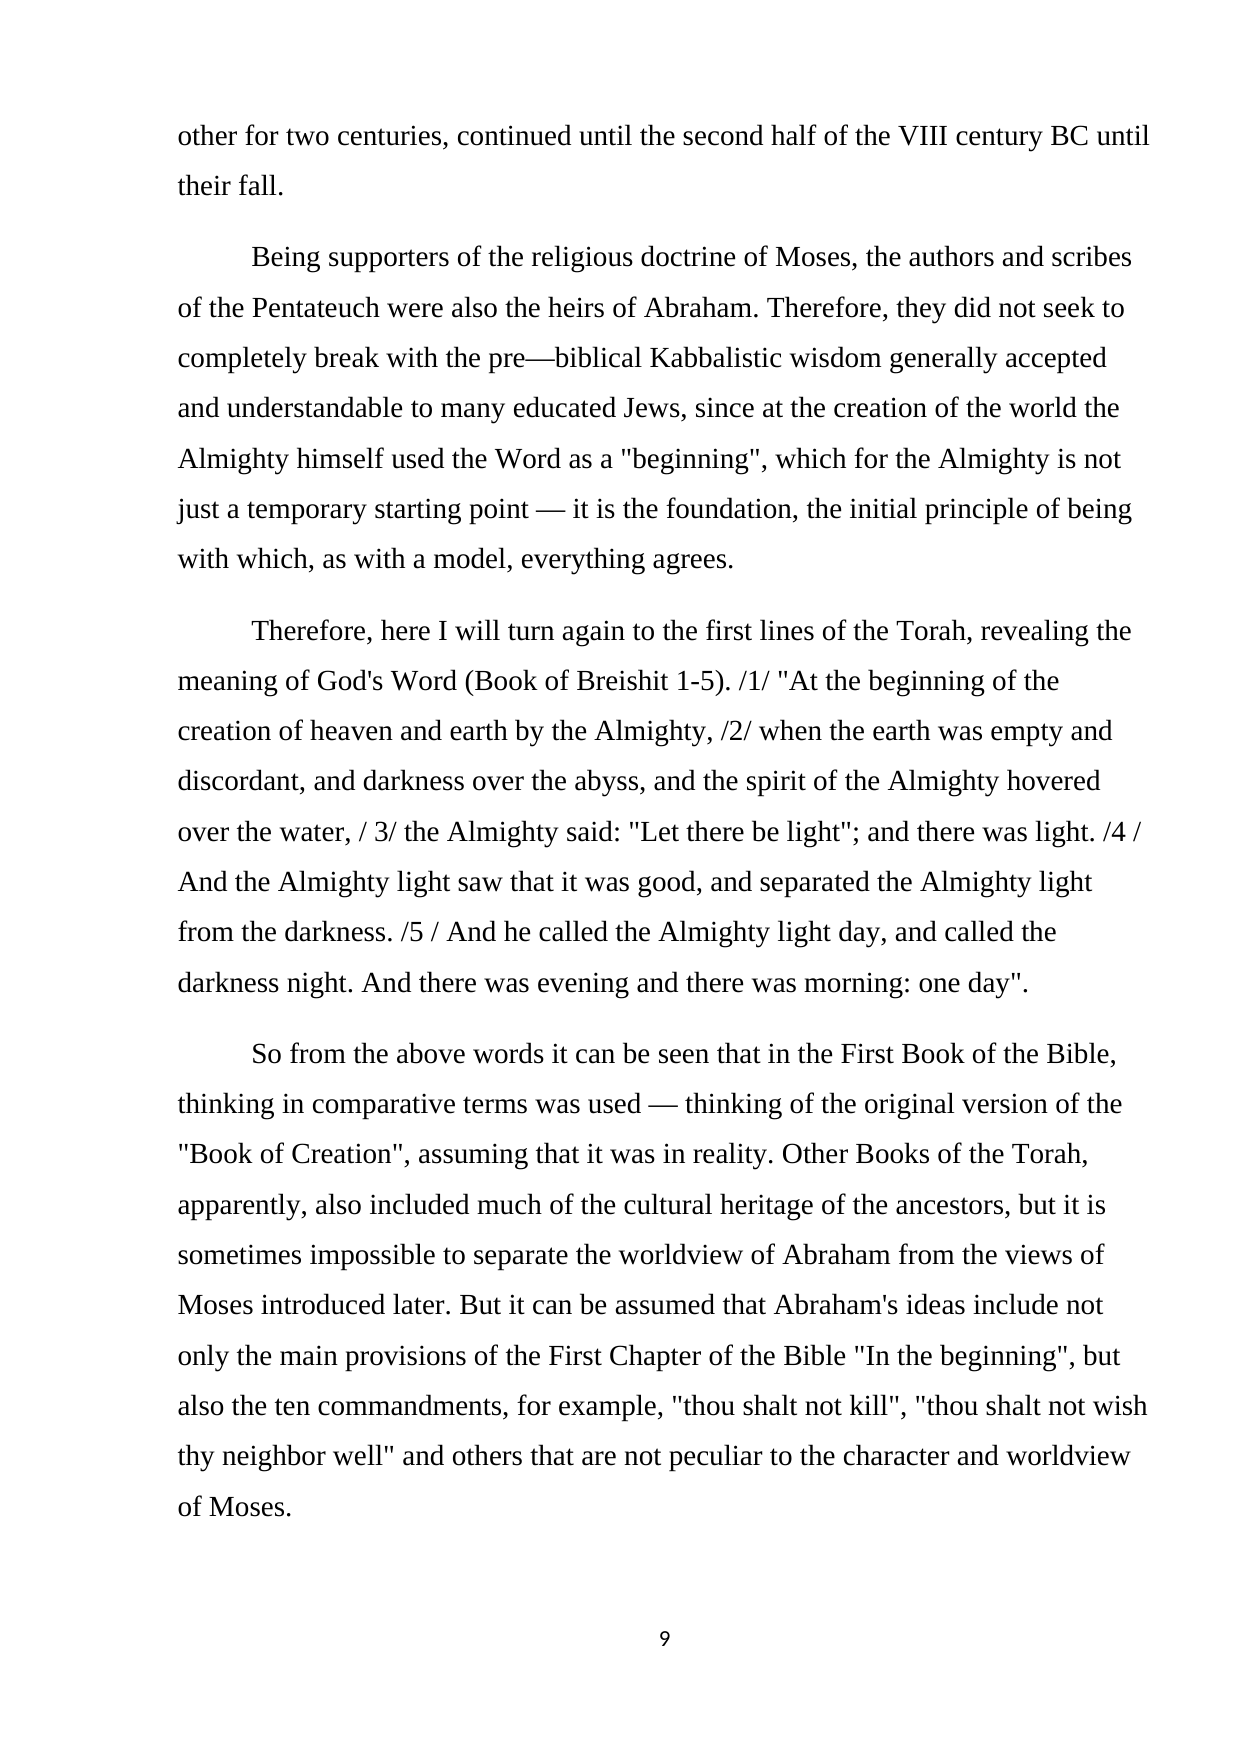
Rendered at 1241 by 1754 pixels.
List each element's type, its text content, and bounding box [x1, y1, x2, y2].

text Therefore, here I will turn again to the first lines of the Torah, revealing the meaning of God's Word (Book of Breishit 1-5). /1/ "At the beginning of the creation of heaven and earth by the Almighty, /2/ when the earth was empty and discordant, and darkness over the abyss, and the spirit of the Almighty hovered over the water, / 3/ the Almighty said: "Let there be light"; and there was light. /4 / And the Almighty light saw that it was good, and separated the Almighty light from the darkness. /5 / And he called the Almighty light day, and called the darkness night. And there was evening and there was morning: one day". [177, 613, 1152, 998]
text So from the above words it can be seen that in the First Book of the Bible, thinking in comparative terms was used — thinking of the original version of the "Book of Creation", assuming that it was in reality. Other Books of the Torah, apparently, also included much of the cultural heritage of the ancestors, but it is sometimes impossible to separate the worldview of Abraham from the views of Moses introduced later. But it can be assumed that Abraham's ideas include not only the main provisions of the First Chapter of the Bible "In the beginning", but also the ten commandments, for example, "thou shalt not kill", "thou shalt not wish thy neighbor well" and others that are not peculiar to the character and worldview of Moses. [177, 1036, 1152, 1522]
text Being supporters of the religious doctrine of Moses, the authors and scribes of the Pentateuch were also the heirs of Abraham. Therefore, they did not seek to completely break with the pre—biblical Kabbalistic wisdom generally accepted and understandable to many educated Jews, since at the creation of the world the Almighty himself used the Word as a "beginning", which for the Almighty is not just a temporary starting point — it is the foundation, the initial principle of being with which, as with a model, everything agrees. [177, 239, 1152, 575]
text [177, 118, 1152, 202]
